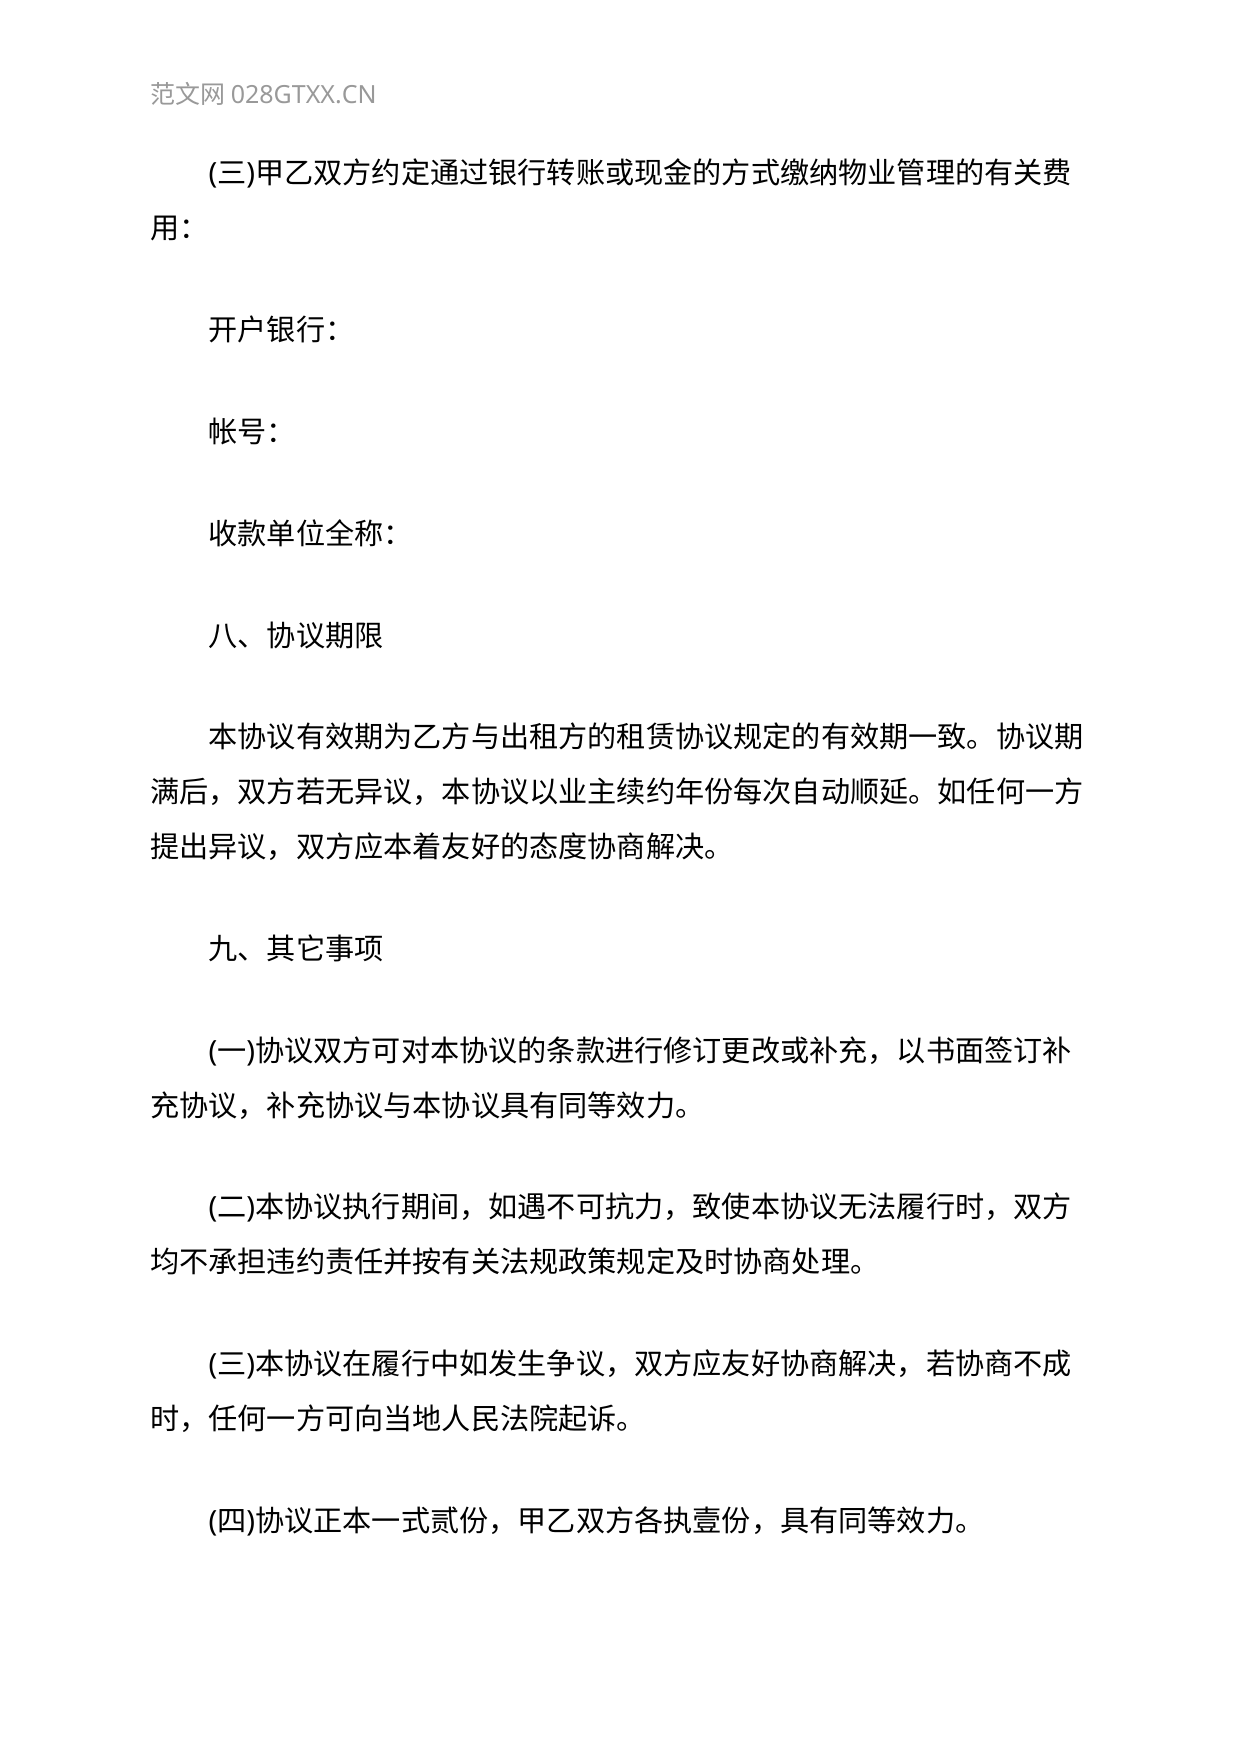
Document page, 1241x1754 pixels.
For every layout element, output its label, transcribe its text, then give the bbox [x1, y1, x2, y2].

text 本协议有效期为乙方与出租方的租赁协议规定的有效期一致。协议期满后，双方若无异议，本协议以业主续约年份每次自动顺延。如任何一方提出异议，双方应本着友好的态度协商解决。 [150, 714, 1090, 866]
text (四)协议正本一式贰份，甲乙双方各执壹份，具有同等效力。 [150, 1497, 1090, 1540]
text (一)协议双方可对本协议的条款进行修订更改或补充，以书面签订补充协议，补充协议与本协议具有同等效力。 [150, 1027, 1090, 1124]
text (三)甲乙双方约定通过银行转账或现金的方式缴纳物业管理的有关费用： [150, 150, 1090, 247]
text 八、协议期限 [150, 612, 1090, 654]
text (二)本协议执行期间，如遇不可抗力，致使本协议无法履行时，双方均不承担违约责任并按有关法规政策规定及时协商处理。 [150, 1184, 1090, 1281]
text 九、其它事项 [150, 925, 1090, 968]
text 收款单位全称： [150, 510, 1090, 553]
text (三)本协议在履行中如发生争议，双方应友好协商解决，若协商不成时，任何一方可向当地人民法院起诉。 [150, 1341, 1090, 1438]
text 开户银行： [150, 307, 1090, 349]
text 帐号： [150, 408, 1090, 451]
